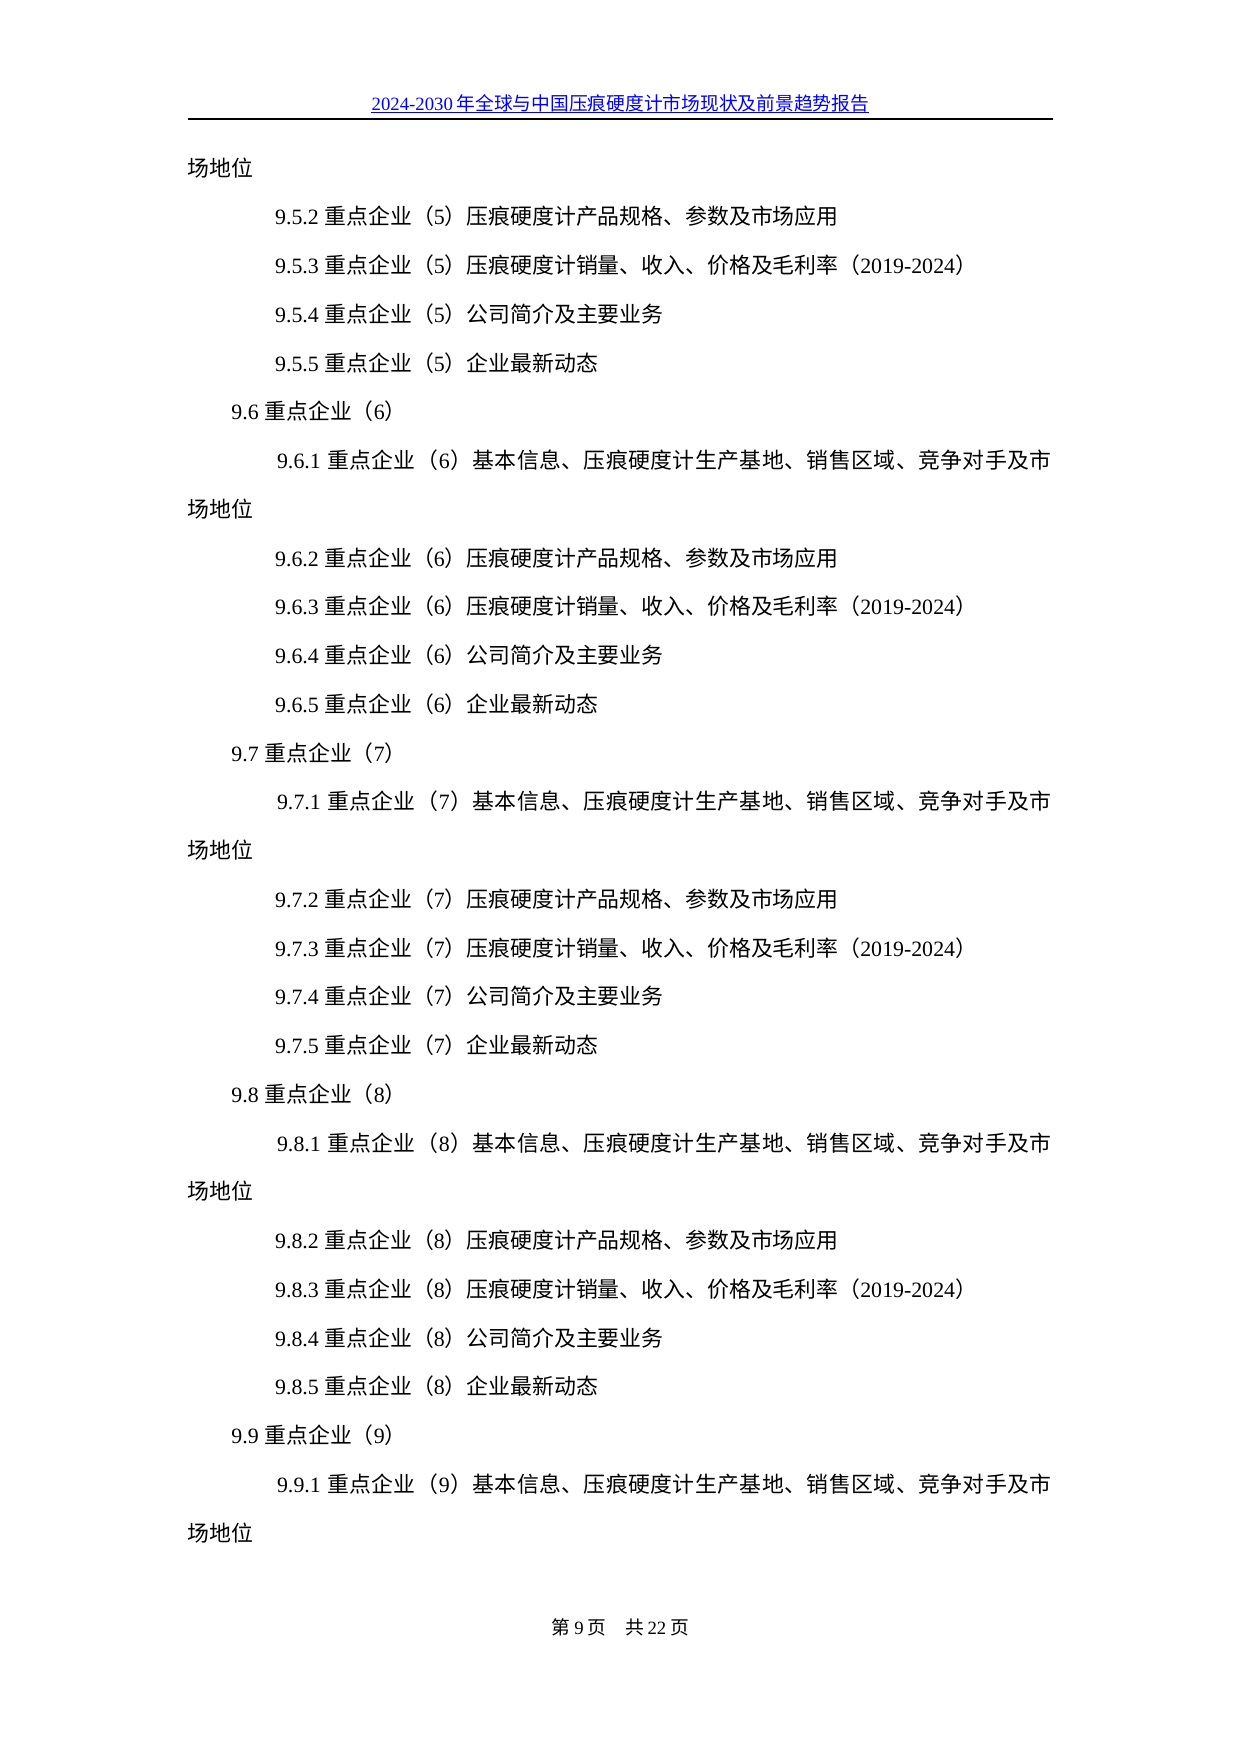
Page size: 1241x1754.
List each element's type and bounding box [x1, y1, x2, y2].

text [187, 150, 1053, 1548]
